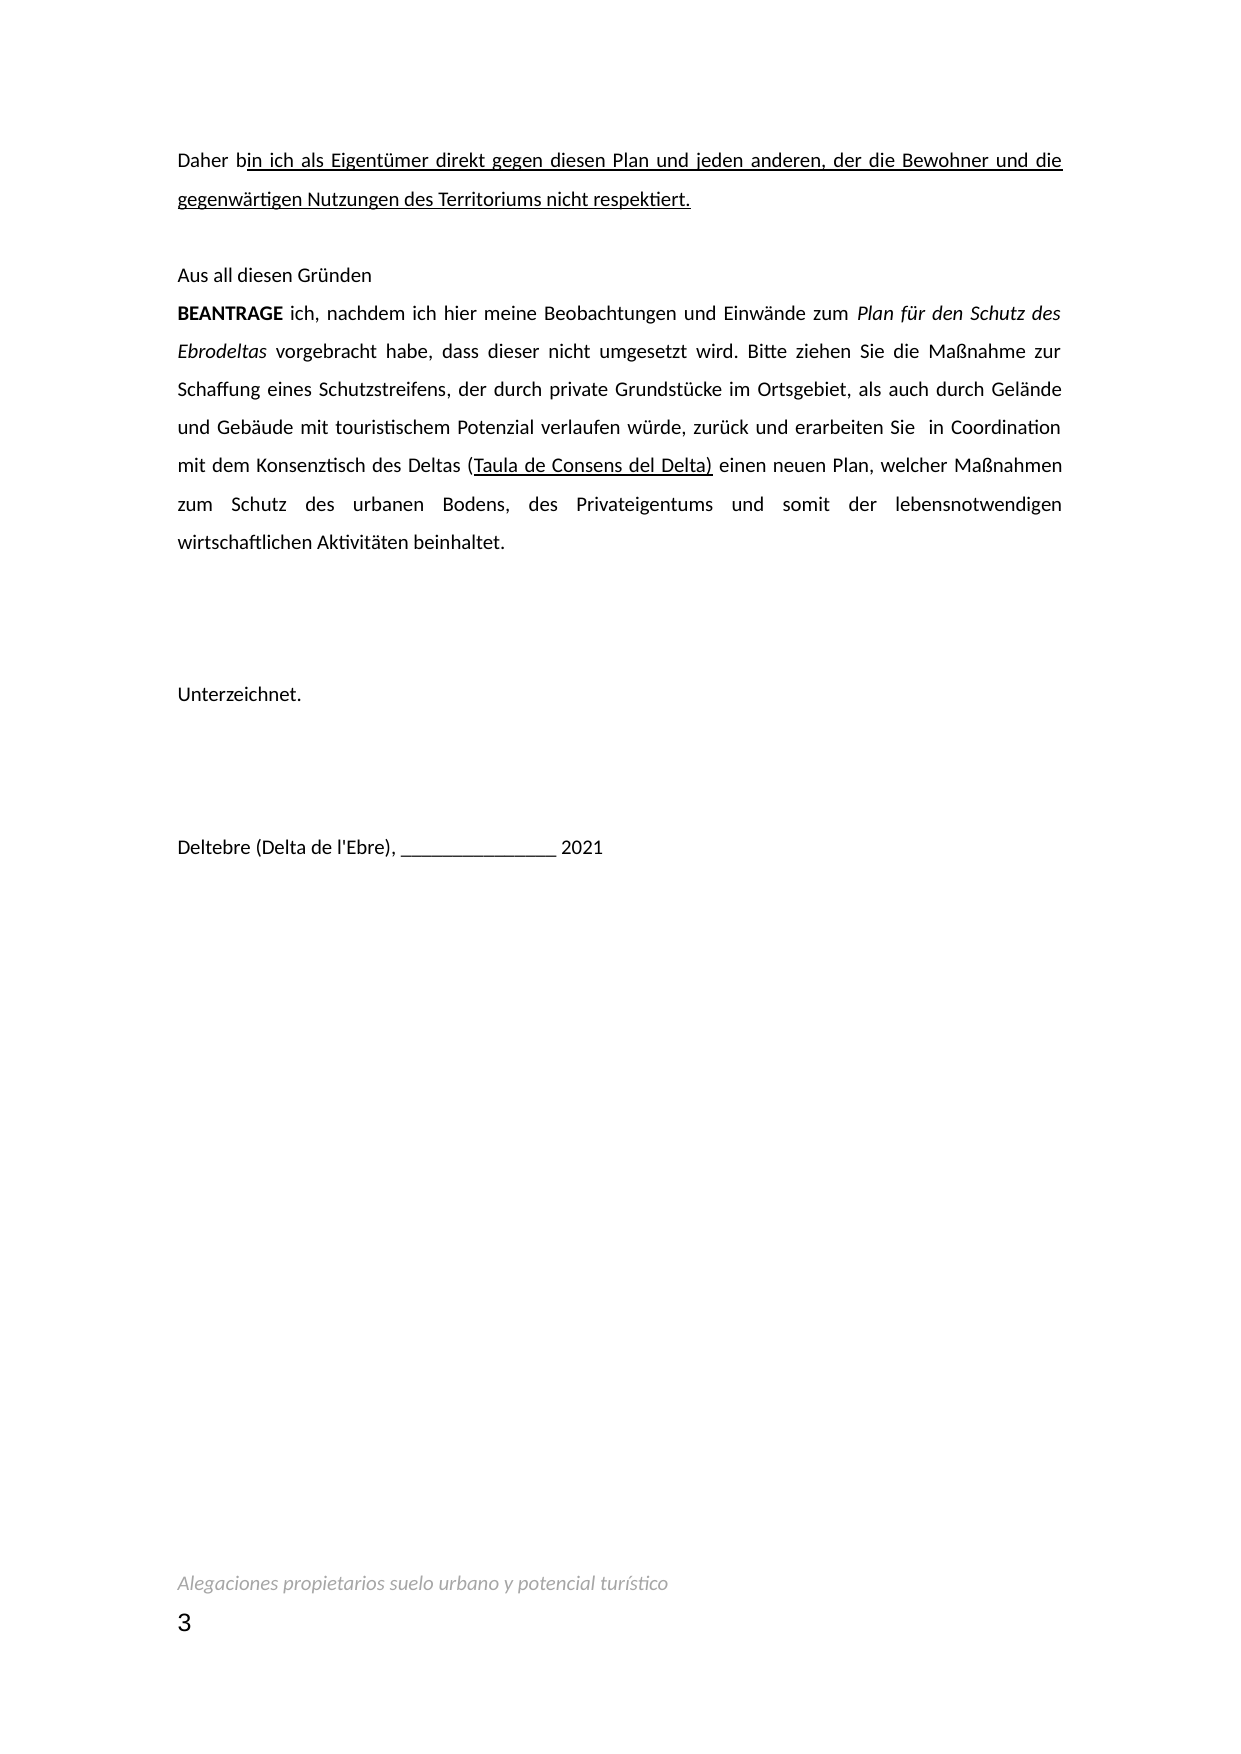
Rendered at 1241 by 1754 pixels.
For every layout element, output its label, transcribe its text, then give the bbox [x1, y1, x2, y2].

text BEANTRAGE ich, nachdem ich hier meine Beobachtungen und Einwände zum Plan für den Schutz des Ebrodeltas vorgebracht habe, dass dieser nicht umgesetzt wird. Bitte ziehen Sie die Maßnahme zur Schaffung eines Schutzstreifens, der durch private Grundstücke im Ortsgebiet, als auch durch Gelände und Gebäude mit touristischem Potenzial verlaufen würde, zurück und erarbeiten Sie in Coordination mit dem Konsenztisch des Deltas (Taula de Consens del Delta) einen neuen Plan, welcher Maßnahmen zum Schutz des urbanen Bodens, des Privateigentums und somit der lebensnotwendigen wirtschaftlichen Aktivitäten beinhaltet. [177, 300, 1063, 554]
text Unterzeichnet. [177, 681, 1063, 707]
text Deltebre (Delta de l'Ebre), _______________ 2021 [177, 834, 1063, 859]
text Daher bin ich als Eigentümer direkt gegen diesen Plan und jeden anderen, der die Bewohner und die gegenwärtigen Nutzungen des Territoriums nicht respektiert. [177, 148, 1063, 211]
text Aus all diesen Gründen [177, 262, 1063, 287]
